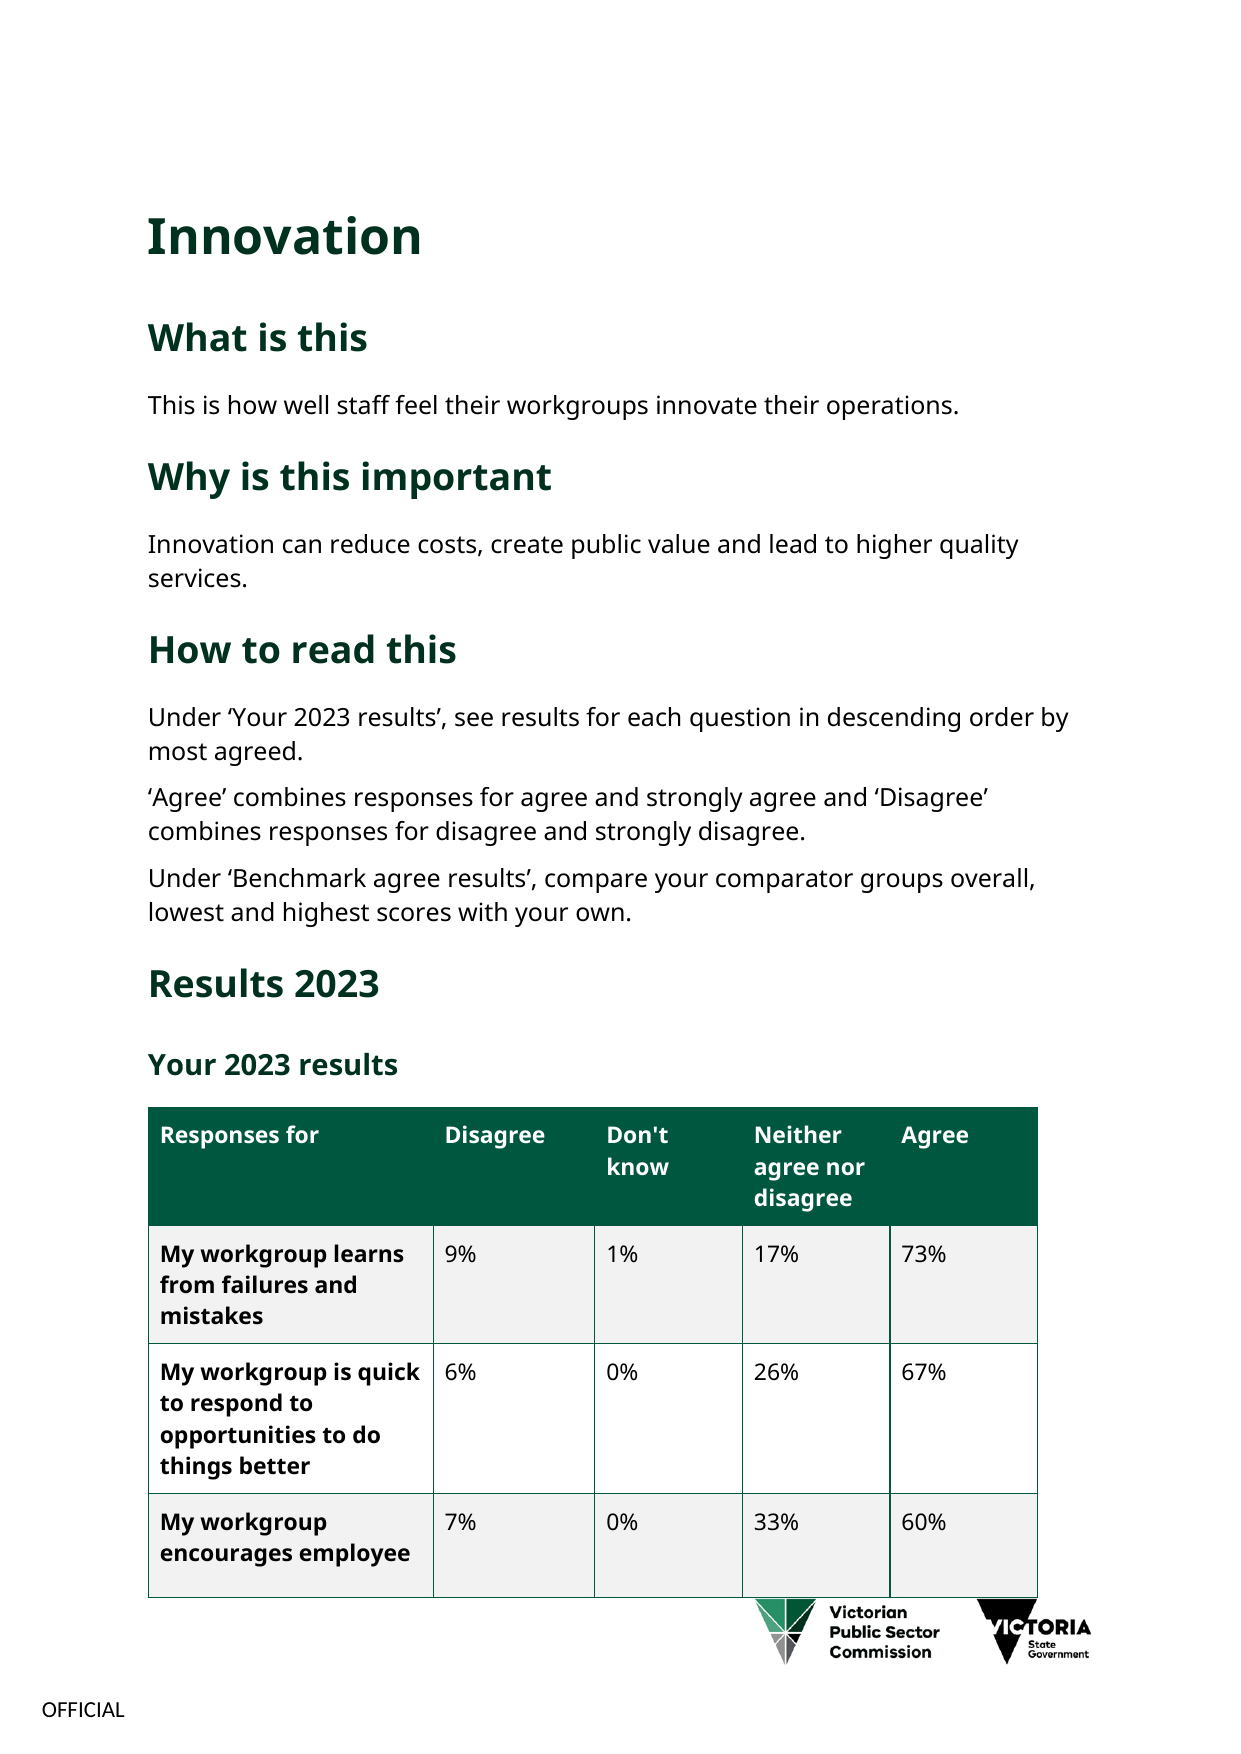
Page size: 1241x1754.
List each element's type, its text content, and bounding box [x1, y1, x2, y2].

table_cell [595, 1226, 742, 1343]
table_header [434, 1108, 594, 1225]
text Innovation can reduce costs, create public value and lead to higher quality services. [148, 526, 1092, 594]
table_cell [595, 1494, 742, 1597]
text Under ‘Benchmark agree results’, compare your comparator groups overall, lowest and highest scores with your own. [148, 861, 1092, 929]
picture [754, 1598, 1093, 1666]
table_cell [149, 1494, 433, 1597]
subtitle Why is this important [148, 451, 1092, 502]
text Under ‘Your 2023 results’, see results for each question in descending order by most agreed. [148, 699, 1092, 768]
subtitle How to read this [148, 624, 1092, 675]
subtitle Your 2023 results [148, 1044, 1092, 1084]
subtitle What is this [148, 311, 1092, 362]
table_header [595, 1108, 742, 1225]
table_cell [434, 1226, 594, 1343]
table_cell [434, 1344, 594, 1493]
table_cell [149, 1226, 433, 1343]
text This is how well staff feel their workgroups innovate their operations. [148, 387, 1092, 421]
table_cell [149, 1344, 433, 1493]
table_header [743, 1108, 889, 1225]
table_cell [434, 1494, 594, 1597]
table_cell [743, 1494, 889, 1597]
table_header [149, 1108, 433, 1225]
subtitle Results 2023 [148, 958, 1092, 1009]
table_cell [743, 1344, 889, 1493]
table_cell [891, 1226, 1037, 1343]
text ‘Agree’ combines responses for agree and strongly agree and ‘Disagree’ combines responses for disagree and strongly disagree. [148, 780, 1092, 848]
subtitle Innovation [148, 201, 1092, 269]
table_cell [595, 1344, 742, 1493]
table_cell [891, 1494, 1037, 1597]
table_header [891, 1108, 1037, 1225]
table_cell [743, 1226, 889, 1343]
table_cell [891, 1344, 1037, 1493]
